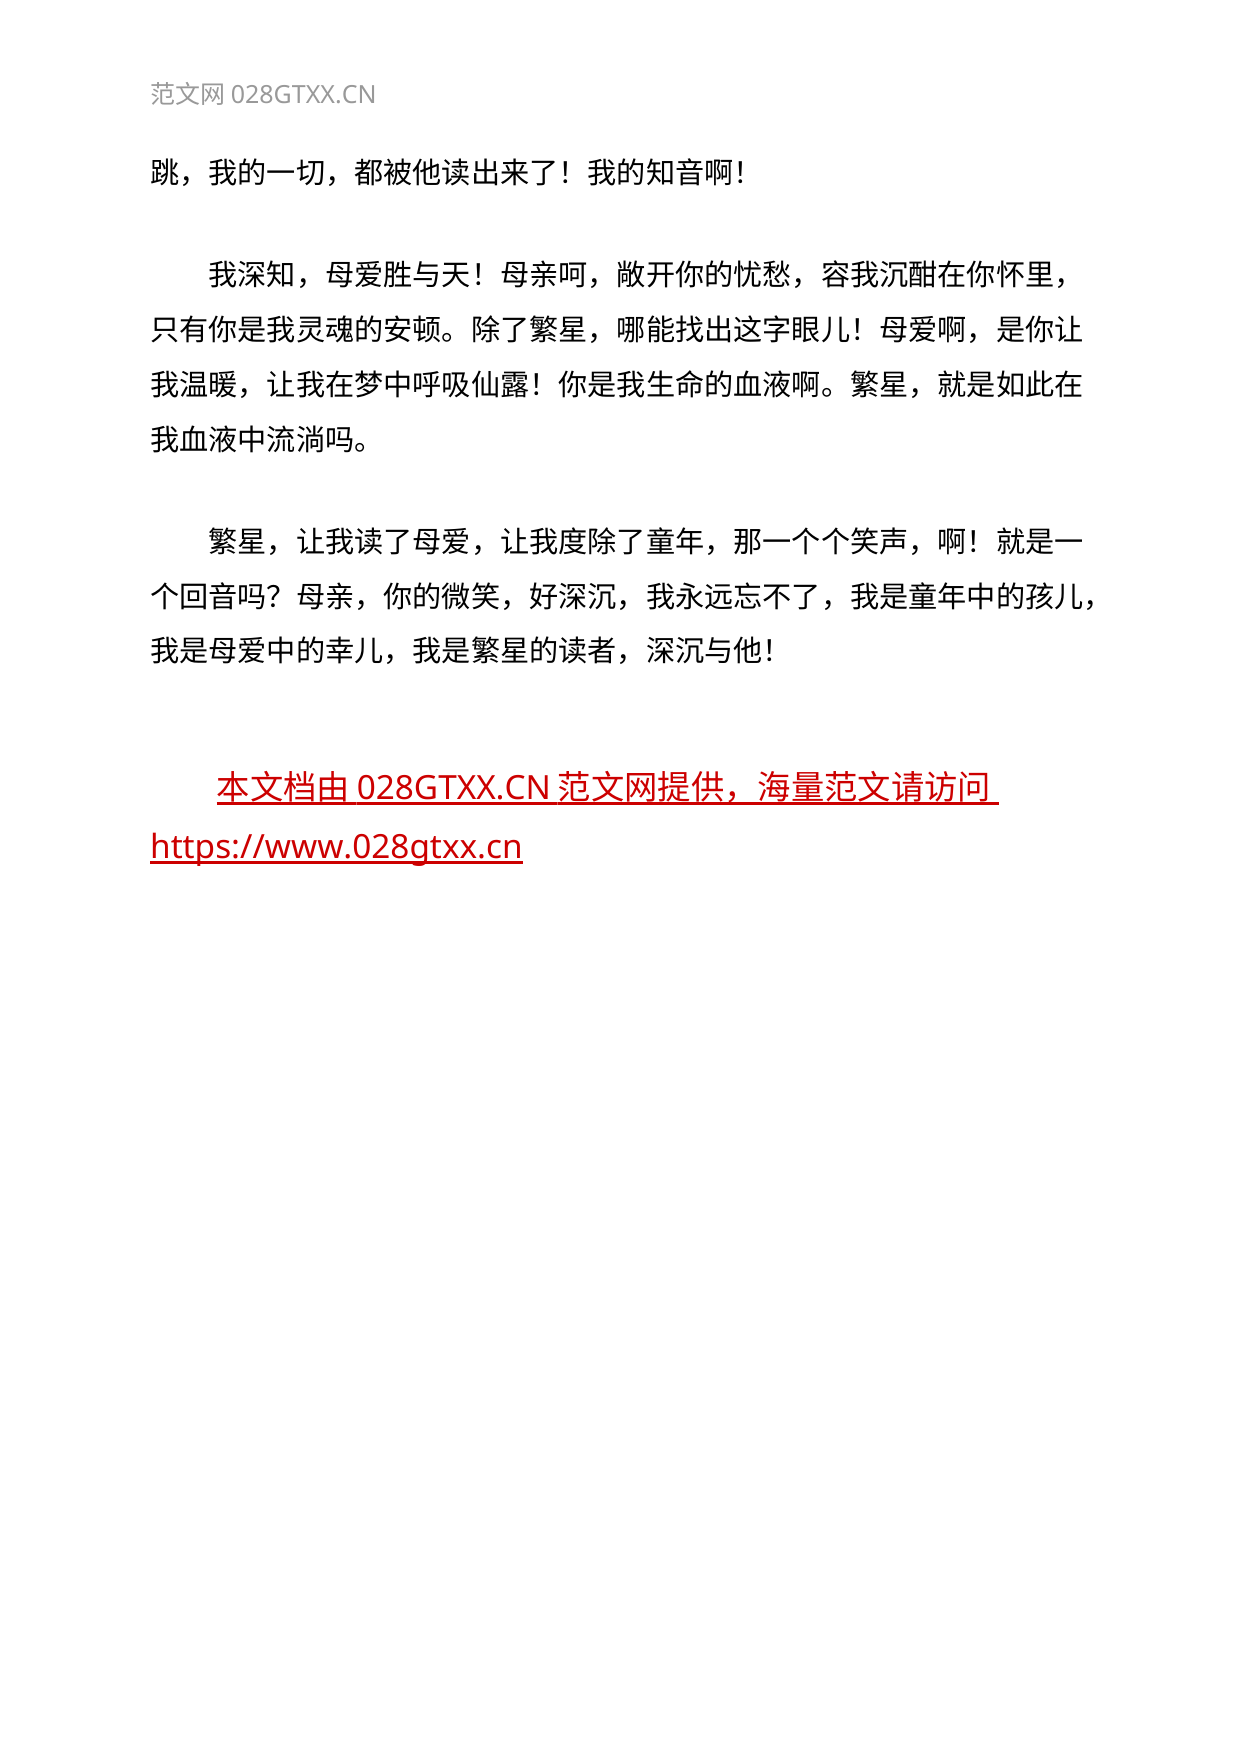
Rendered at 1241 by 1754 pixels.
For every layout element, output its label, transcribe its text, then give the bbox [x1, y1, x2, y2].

text 我深知，母爱胜与天！母亲呵，敞开你的忧愁，容我沉酣在你怀里，只有你是我灵魂的安顿。除了繁星，哪能找出这字眼儿！母爱啊，是你让我温暖，让我在梦中呼吸仙露！你是我生命的血液啊。繁星，就是如此在我血液中流淌吗。 [150, 252, 1090, 459]
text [150, 150, 1090, 192]
text 繁星，让我读了母爱，让我度除了童年，那一个个笑声，啊！就是一个回音吗？母亲，你的微笑，好深沉，我永远忘不了，我是童年中的孩儿，我是母爱中的幸儿，我是繁星的读者，深沉与他！ [150, 518, 1090, 670]
text 本文档由028GTXX.CN范文网提供，海量范文请访问 https://www.028gtxx.cn [150, 761, 1090, 868]
